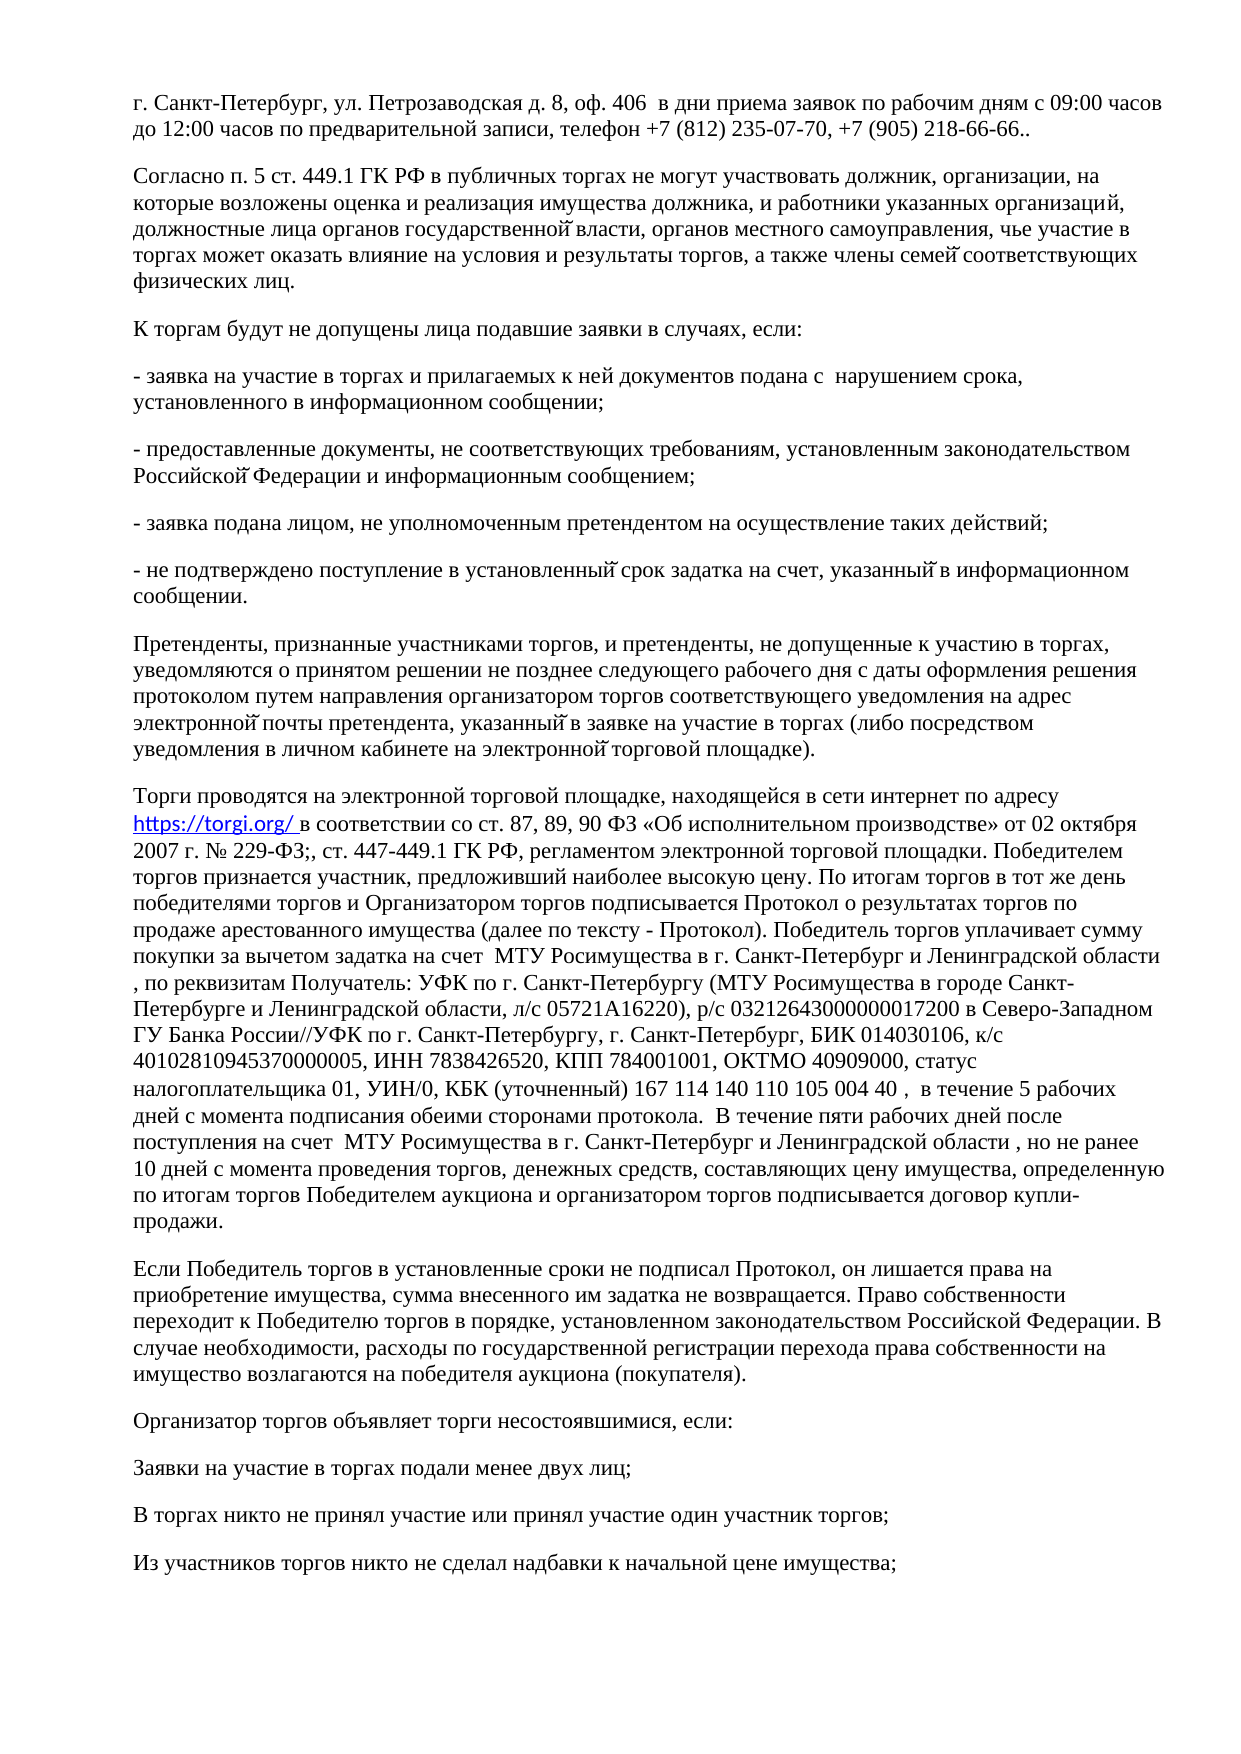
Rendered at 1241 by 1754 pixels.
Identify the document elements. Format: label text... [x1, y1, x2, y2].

text К торгам будут не допущены лица подавшие заявки в случаях, если: [133, 315, 1167, 341]
text Если Победитель торгов в установленные сроки не подписал Протокол, он лишается права на приобретение имущества, сумма внесенного им задатка не возвращается. Право собственности переходит к Победителю торгов в порядке, установленном законодательством Российской Федерации. В случае необходимости, расходы по государственной регистрации перехода права собственности на имущество возлагаются на победителя аукциона (покупателя). [133, 1254, 1167, 1386]
text - заявка подана лицом, не уполномоченным претендентом на осуществление таких действий; [133, 509, 1167, 535]
text Заявки на участие в торгах подали менее двух лиц; [133, 1454, 1167, 1481]
text Из участников торгов никто не сделал надбавки к начальной цене имущества; [133, 1549, 1167, 1575]
text - предоставленные документы, не соответствующих требованиям, установленным законодательством Российской̆ Федерации и информационным сообщением; [133, 436, 1167, 488]
text - заявка на участие в торгах и прилагаемых к ней документов подана с нарушением срока, установленного в информационном сообщении; [133, 362, 1167, 415]
text Торги проводятся на электронной торговой площадке, находящейся в сети интернет по адресу https://torgi.org/ в соответствии со ст. 87, 89, 90 ФЗ «Об исполнительном производстве» от 02 октября 2007 г. № 229-ФЗ;, ст. 447-449.1 ГК РФ, регламентом электронной торговой площадки. Победителем торгов признается участник, предложивший наиболее высокую цену. По итогам торгов в тот же день победителями торгов и Организатором торгов подписывается Протокол о результатах торгов по продаже арестованного имущества (далее по тексту - Протокол). Победитель торгов уплачивает сумму покупки за вычетом задатка на счет МТУ Росимущества в г. Санкт-Петербург и Ленинградской области , по реквизитам Получатель: УФК по г. Санкт-Петербургу (МТУ Росимущества в городе Санкт-Петербурге и Ленинградской области, л/с 05721А16220), р/с 03212643000000017200 в Северо-Западном ГУ Банка России//УФК по г. Санкт-Петербургу, г. Санкт-Петербург, БИК 014030106, к/с 40102810945370000005, ИНН 7838426520, КПП 784001001, ОКТМО 40909000, статус налогоплательщика 01, УИН/0, КБК (уточненный) 167 114 140 110 105 004 40 , в течение 5 рабочих дней с момента подписания обеими сторонами протокола. В течение пяти рабочих дней после поступления на счет МТУ Росимущества в г. Санкт-Петербург и Ленинградской области , но не ранее 10 дней с момента проведения торгов, денежных средств, составляющих цену имущества, определенную по итогам торгов Победителем аукциона и организатором торгов подписывается договор купли-продажи. [133, 782, 1167, 1234]
text Организатор торгов объявляет торги несостоявшимися, если: [133, 1407, 1167, 1433]
text Претенденты, признанные участниками торгов, и претенденты, не допущенные к участию в торгах, уведомляются о принятом решении не позднее следующего рабочего дня с даты оформления решения протоколом путем направления организатором торгов соответствующего уведомления на адрес электронной̆ почты претендента, указанный̆ в заявке на участие в торгах (либо посредством уведомления в личном кабинете на электронной̆ торговой площадке). [133, 630, 1167, 762]
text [133, 89, 1167, 141]
text - не подтверждено поступление в установленный̆ срок задатка на счет, указанный̆ в информационном сообщении. [133, 556, 1167, 609]
text Согласно п. 5 ст. 449.1 ГК РФ в публичных торгах не могут участвовать должник, организации, на которые возложены оценка и реализация имущества должника, и работники указанных организаций, должностные лица органов государственной̆ власти, органов местного самоуправления, чье участие в торгах может оказать влияние на условия и результаты торгов, а также члены семей̆ соответствующих физических лиц. [133, 162, 1167, 294]
text В торгах никто не принял участие или принял участие один участник торгов; [133, 1502, 1167, 1528]
